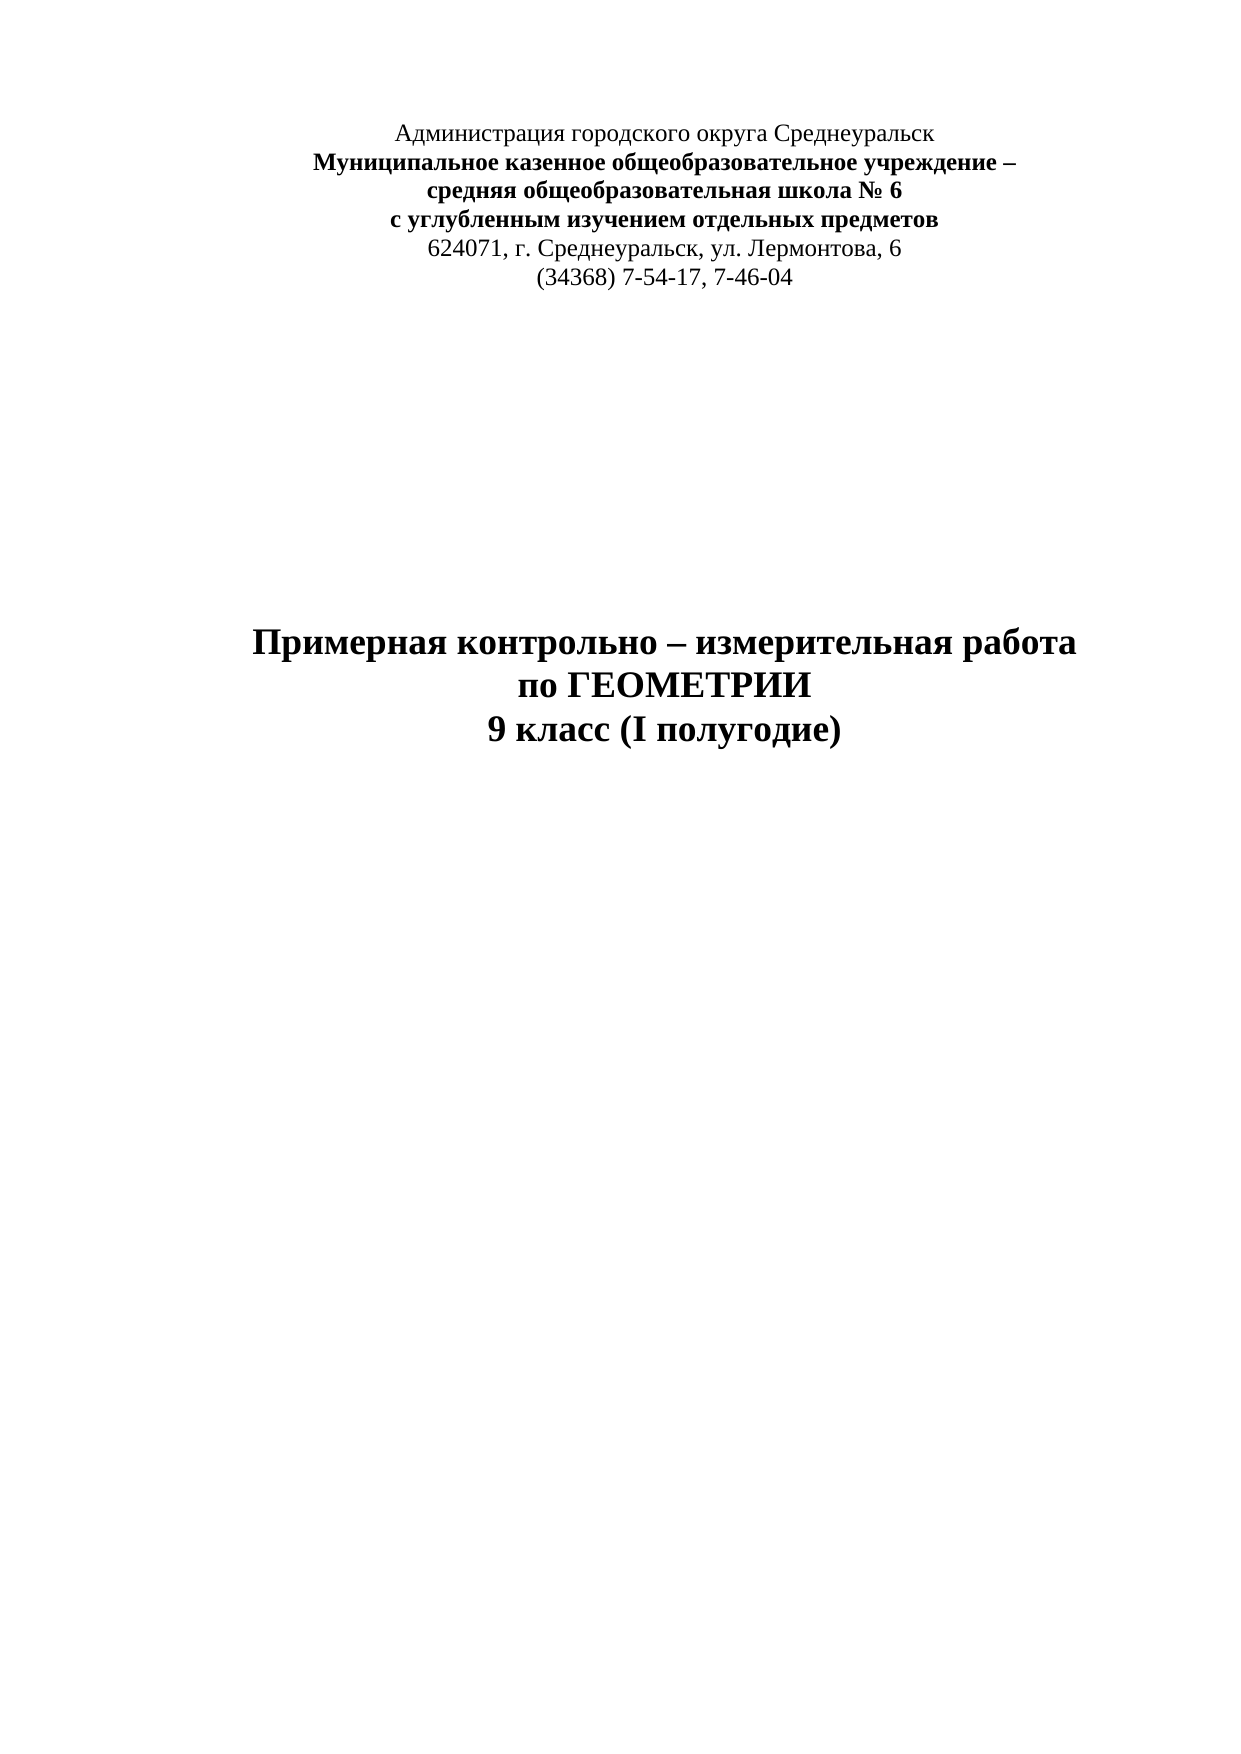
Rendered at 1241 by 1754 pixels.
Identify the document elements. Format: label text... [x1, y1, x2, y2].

text Администрация городского округа Среднеуральск [177, 118, 1152, 147]
text 624071, г. Среднеуральск, ул. Лермонтова, 6 [177, 233, 1152, 262]
text Муниципальное казенное общеобразовательное учреждение – [177, 147, 1152, 176]
subtitle 9 класс (I полугодие) [177, 706, 1152, 749]
text с углубленным изучением отдельных предметов [177, 204, 1152, 233]
text (34368) 7-54-17, 7-46-04 [177, 262, 1152, 291]
subtitle Примерная контрольно – измерительная работа [177, 620, 1152, 663]
text средняя общеобразовательная школа № 6 [177, 176, 1152, 204]
subtitle по ГЕОМЕТРИИ [177, 663, 1152, 706]
